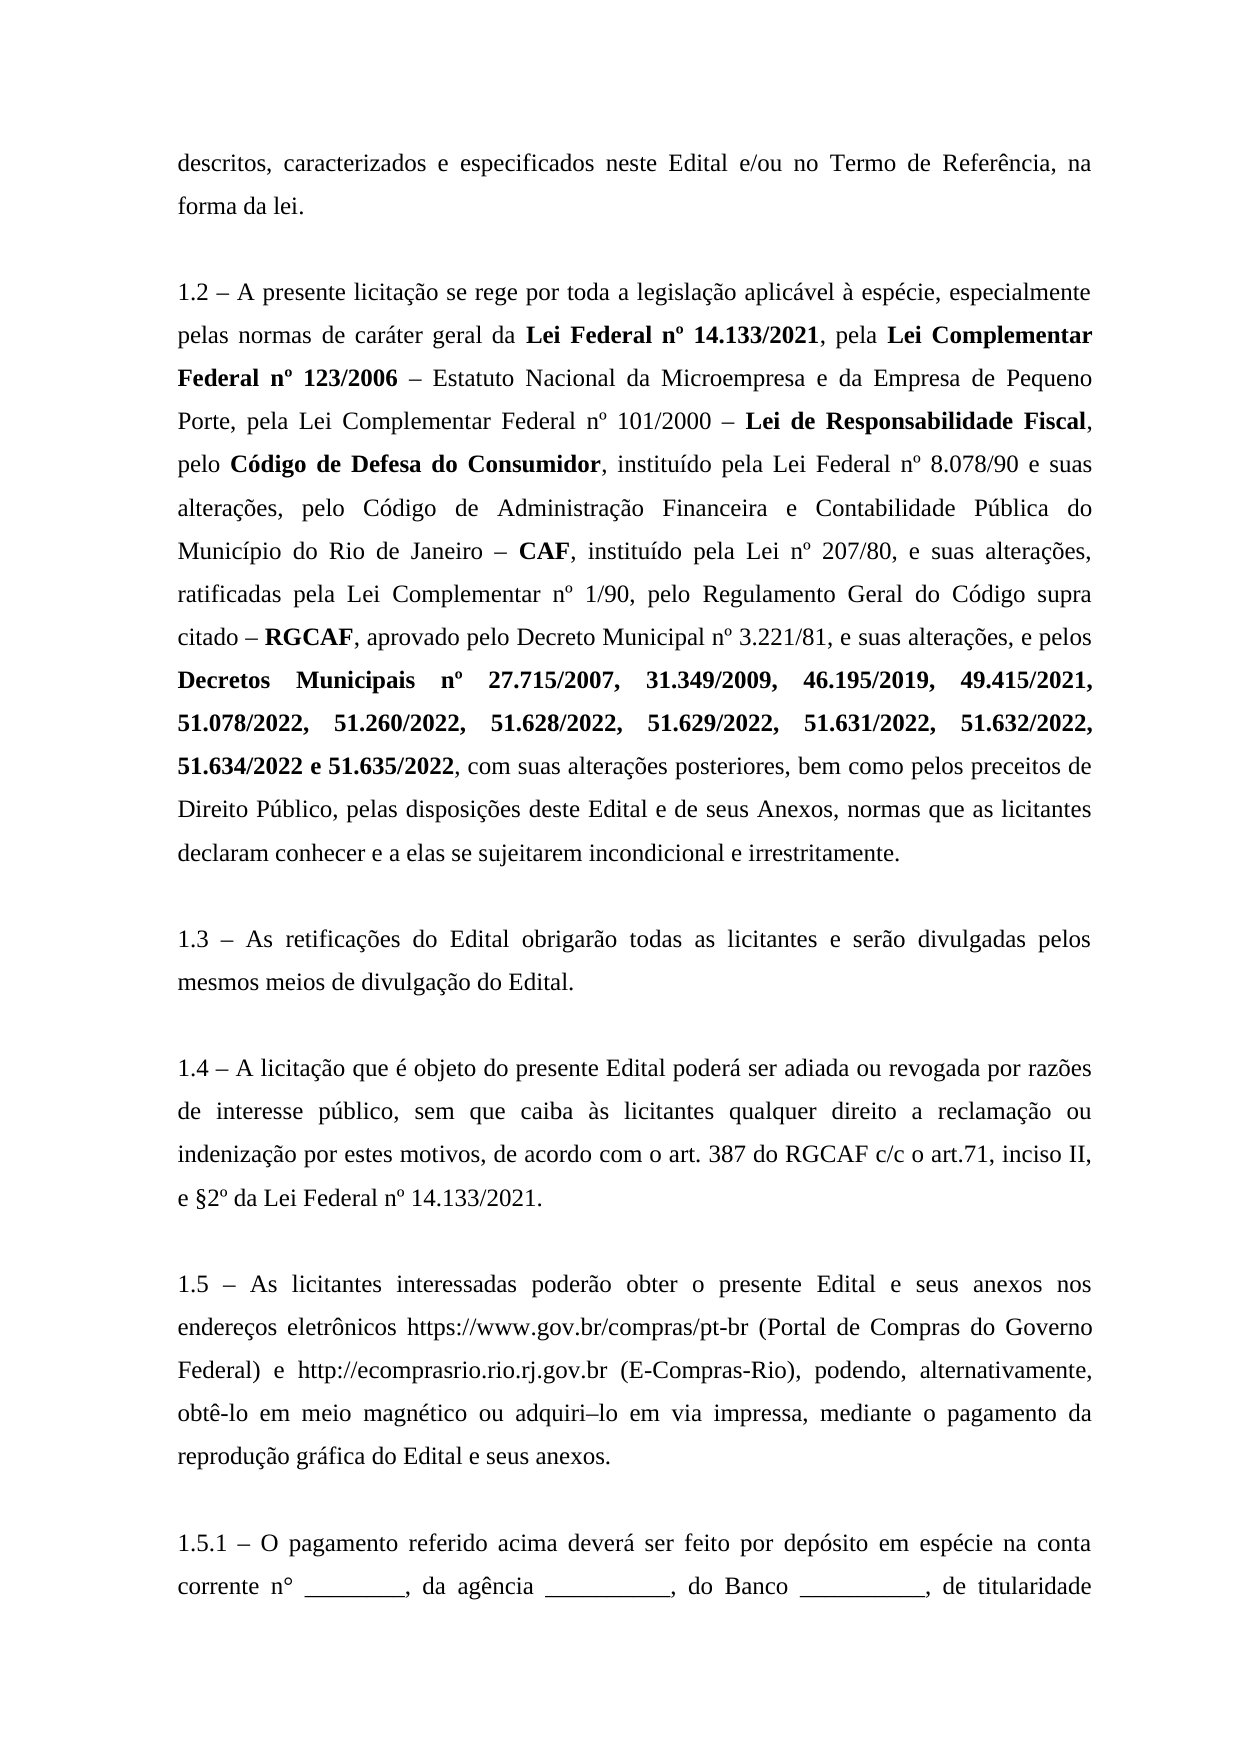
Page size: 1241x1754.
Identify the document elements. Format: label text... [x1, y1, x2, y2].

text 1.4 – A licitação que é objeto do presente Edital poderá ser adiada ou revogada por razões de interesse público, sem que caiba às licitantes qualquer direito a reclamação ou indenização por estes motivos, de acordo com o art. 387 do RGCAF c/c o art.71, inciso II, e §2º da Lei Federal nº 14.133/2021. [177, 1053, 1093, 1211]
text 1.5 – As licitantes interessadas poderão obter o presente Edital e seus anexos nos endereços eletrônicos https://www.gov.br/compras/pt-br (Portal de Compras do Governo Federal) e http://ecomprasrio.rio.rj.gov.br (E-Compras-Rio), podendo, alternativamente, obtê-lo em meio magnético ou adquiri–lo em via impressa, mediante o pagamento da reprodução gráfica do Edital e seus anexos. [177, 1269, 1093, 1470]
text 1.2 – A presente licitação se rege por toda a legislação aplicável à espécie, especialmente pelas normas de caráter geral da Lei Federal nº 14.133/2021, pela Lei Complementar Federal nº 123/2006 – Estatuto Nacional da Microempresa e da Empresa de Pequeno Porte, pela Lei Complementar Federal nº 101/2000 – Lei de Responsabilidade Fiscal, pelo Código de Defesa do Consumidor, instituído pela Lei Federal nº 8.078/90 e suas alterações, pelo Código de Administração Financeira e Contabilidade Pública do Município do Rio de Janeiro – CAF, instituído pela Lei nº 207/80, e suas alterações, ratificadas pela Lei Complementar nº 1/90, pelo Regulamento Geral do Código supra citado – RGCAF, aprovado pelo Decreto Municipal nº 3.221/81, e suas alterações, e pelos Decretos Municipais nº 27.715/2007, 31.349/2009, 46.195/2019, 49.415/2021, 51.078/2022, 51.260/2022, 51.628/2022, 51.629/2022, 51.631/2022, 51.632/2022, 51.634/2022 e 51.635/2022, com suas alterações posteriores, bem como pelos preceitos de Direito Público, pelas disposições deste Edital e de seus Anexos, normas que as licitantes declaram conhecer e a elas se sujeitarem incondicional e irrestritamente. [177, 277, 1093, 866]
text 1.3 – As retificações do Edital obrigarão todas as licitantes e serão divulgadas pelos mesmos meios de divulgação do Edital. [177, 924, 1093, 996]
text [177, 148, 1093, 219]
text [177, 1528, 1093, 1599]
